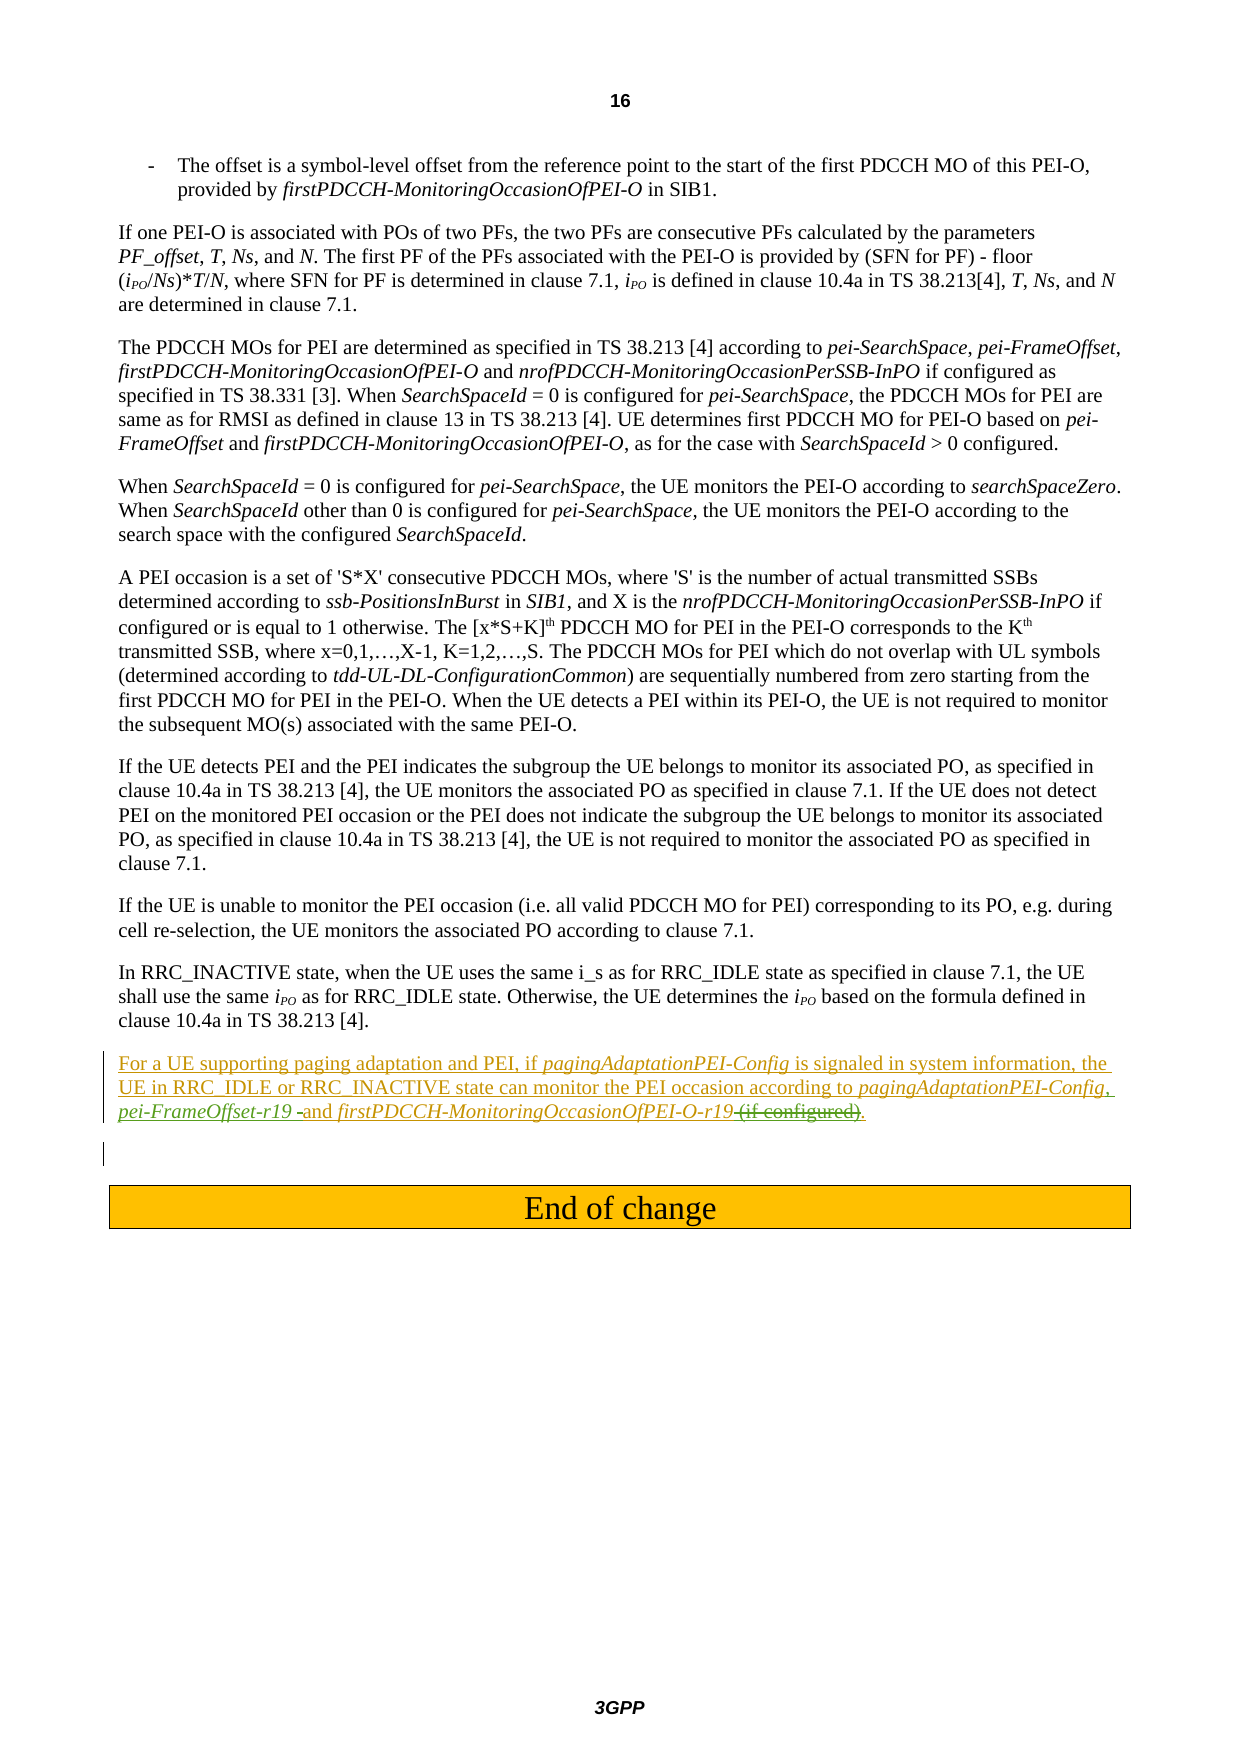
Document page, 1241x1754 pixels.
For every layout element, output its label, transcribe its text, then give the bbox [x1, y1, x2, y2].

text If the UE detects PEI and the PEI indicates the subgroup the UE belongs to monitor its associated PO, as specified in clause 10.4a in TS 38.213 [4], the UE monitors the associated PO as specified in clause 7.1. If the UE does not detect PEI on the monitored PEI occasion or the PEI does not indicate the subgroup the UE belongs to monitor its associated PO, as specified in clause 10.4a in TS 38.213 [4], the UE is not required to monitor the associated PO as specified in clause 7.1. [118, 754, 1122, 875]
text End of change [110, 1186, 1130, 1228]
text If one PEI-O is associated with POs of two PFs, the two PFs are consecutive PFs calculated by the parameters PF_offset, T, Ns, and N. The first PF of the PFs associated with the PEI-O is provided by (SFN for PF) - floor (iPO/Ns)*T/N, where SFN for PF is determined in clause 7.1, iPO is defined in clause 10.4a in TS 38.213[4], T, Ns, and N are determined in clause 7.1. [118, 220, 1122, 316]
text The PDCCH MOs for PEI are determined as specified in TS 38.213 [4] according to pei-SearchSpace, pei-FrameOffset, firstPDCCH-MonitoringOccasionOfPEI-O and nrofPDCCH-MonitoringOccasionPerSSB-InPO if configured as specified in TS 38.331 [3]. When SearchSpaceId = 0 is configured for pei-SearchSpace, the PDCCH MOs for PEI are same as for RMSI as defined in clause 13 in TS 38.213 [4]. UE determines first PDCCH MO for PEI-O based on pei-FrameOffset and firstPDCCH-MonitoringOccasionOfPEI-O, as for the case with SearchSpaceId > 0 configured. [118, 335, 1122, 455]
text A PEI occasion is a set of 'S*X' consecutive PDCCH MOs, where 'S' is the number of actual transmitted SSBs determined according to ssb-PositionsInBurst in SIB1, and X is the nrofPDCCH-MonitoringOccasionPerSSB-InPO if configured or is equal to 1 otherwise. The [x*S+K]th PDCCH MO for PEI in the PEI-O corresponds to the Kth transmitted SSB, where x=0,1,…,X-1, K=1,2,…,S. The PDCCH MOs for PEI which do not overlap with UL symbols (determined according to tdd-UL-DL-ConfigurationCommon) are sequentially numbered from zero starting from the first PDCCH MO for PEI in the PEI-O. When the UE detects a PEI within its PEI-O, the UE is not required to monitor the subsequent MO(s) associated with the same PEI-O. [118, 565, 1122, 736]
text - The offset is a symbol-level offset from the reference point to the start of the first PDCCH MO of this PEI-O, provided by firstPDCCH-MonitoringOccasionOfPEI-O in SIB1. [148, 153, 1122, 201]
text If the UE is unable to monitor the PEI occasion (i.e. all valid PDCCH MO for PEI) corresponding to its PO, e.g. during cell re-selection, the UE monitors the associated PO according to clause 7.1. [118, 893, 1122, 942]
text In RRC_INACTIVE state, when the UE uses the same i_s as for RRC_IDLE state as specified in clause 7.1, the UE shall use the same iPO as for RRC_IDLE state. Otherwise, the UE determines the iPO based on the formula defined in clause 10.4a in TS 38.213 [4]. [118, 960, 1122, 1032]
text When SearchSpaceId = 0 is configured for pei-SearchSpace, the UE monitors the PEI-O according to searchSpaceZero. When SearchSpaceId other than 0 is configured for pei-SearchSpace, the UE monitors the PEI-O according to the search space with the configured SearchSpaceId. [118, 474, 1122, 546]
